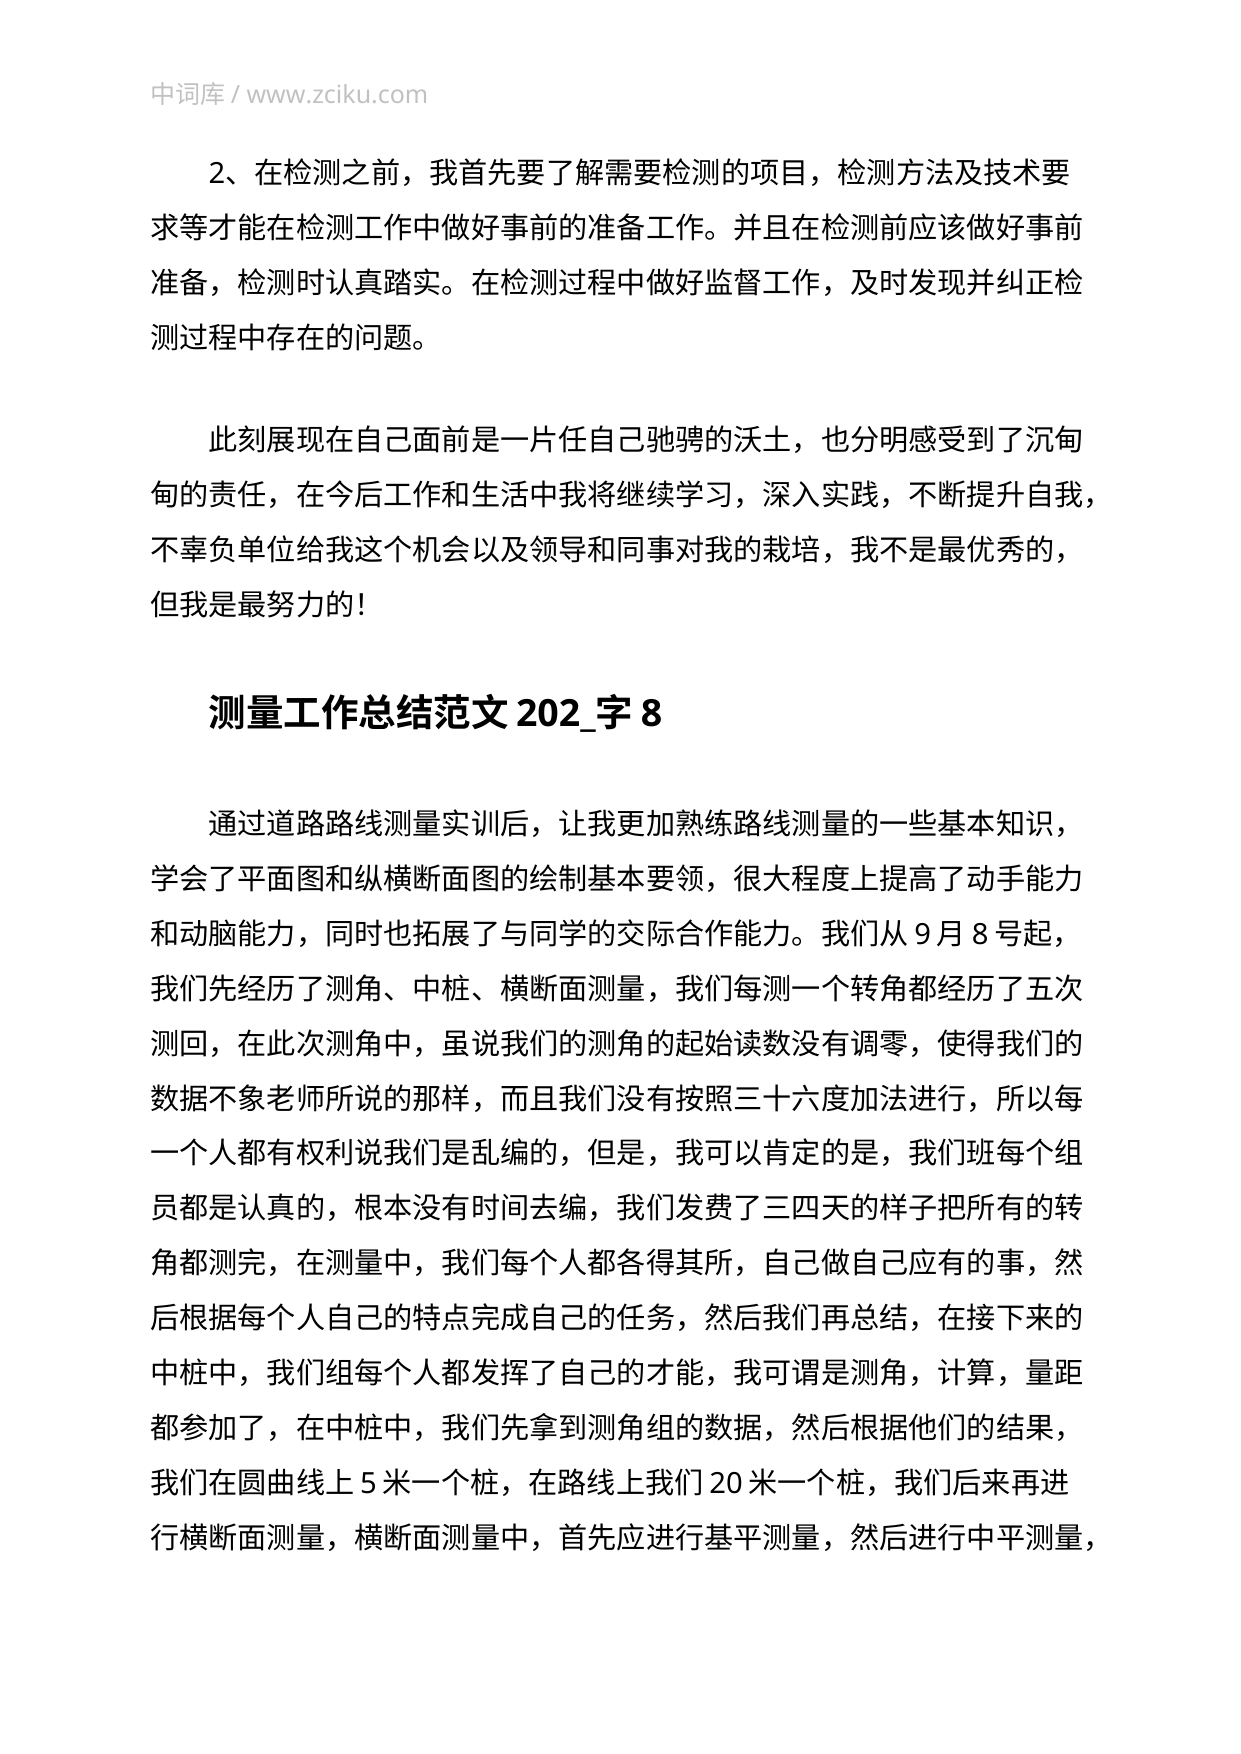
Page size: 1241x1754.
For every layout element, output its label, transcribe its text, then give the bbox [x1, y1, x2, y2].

text 此刻展现在自己面前是一片任自己驰骋的沃土，也分明感受到了沉甸甸的责任，在今后工作和生活中我将继续学习，深入实践，不断提升自我，不辜负单位给我这个机会以及领导和同事对我的栽培，我不是最优秀的，但我是最努力的！ [150, 417, 1090, 623]
text 2、在检测之前，我首先要了解需要检测的项目，检测方法及技术要求等才能在检测工作中做好事前的准备工作。并且在检测前应该做好事前准备，检测时认真踏实。在检测过程中做好监督工作，及时发现并纠正检测过程中存在的问题。 [150, 150, 1090, 357]
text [150, 801, 1090, 1557]
text 测量工作总结范文202_字8 [150, 683, 1090, 737]
